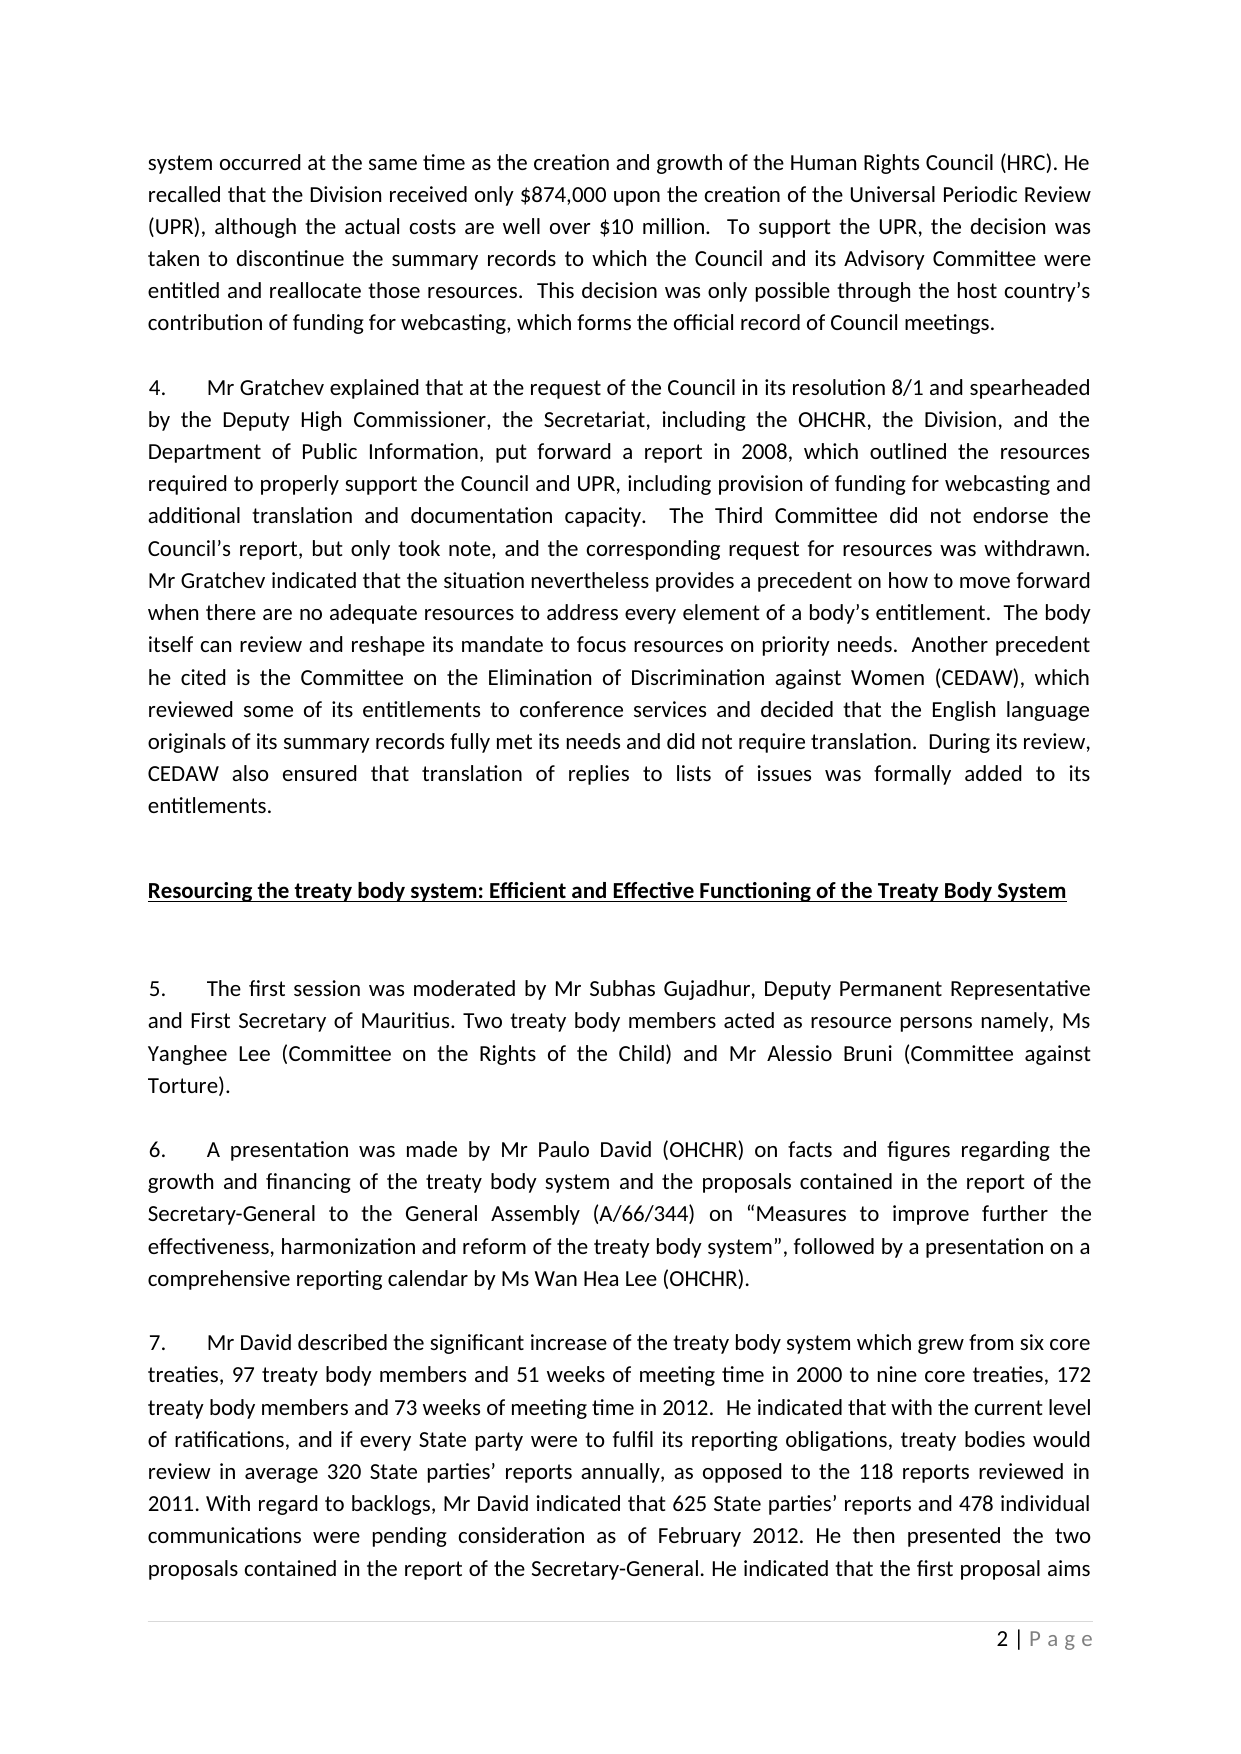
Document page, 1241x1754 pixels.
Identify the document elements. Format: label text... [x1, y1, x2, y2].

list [148, 1328, 1093, 1582]
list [148, 148, 1093, 337]
list A presentation was made by Mr Paulo David (OHCHR) on facts and figures regarding the growth and financing of the treaty body system and the proposals contained in the report of the Secretary-General to the General Assembly (A/66/344) on “Measures to improve further the effectiveness, harmonization and reform of the treaty body system”, followed by a presentation on a comprehensive reporting calendar by Ms Wan Hea Lee (OHCHR). [148, 1135, 1093, 1292]
list The first session was moderated by Mr Subhas Gujadhur, Deputy Permanent Representative and First Secretary of . Two treaty body members acted as resource persons namely, Ms Yanghee Lee (Committee on the Rights of the Child) and Mr Alessio Bruni (Committee against Torture). [148, 974, 1093, 1099]
list Mr Gratchev explained that at the request of the Council in its resolution 8/1 and spearheaded by the Deputy High Commissioner, the Secretariat, including the OHCHR, the Division, and the Department of Public Information, put forward a report in 2008, which outlined the resources required to properly support the Council and UPR, including provision of funding for webcasting and additional translation and documentation capacity. The Third Committee did not endorse the Council’s report, but only took note, and the corresponding request for resources was withdrawn. Mr Gratchev indicated that the situation nevertheless provides a precedent on how to move forward when there are no adequate resources to address every element of a body’s entitlement. The body itself can review and reshape its mandate to focus resources on priority needs. Another precedent he cited is the Committee on the Elimination of Discrimination against Women (CEDAW), which reviewed some of its entitlements to conference services and decided that the English language originals of its summary records fully met its needs and did not require translation. During its review, CEDAW also ensured that translation of replies to lists of issues was formally added to its entitlements. [148, 373, 1093, 819]
text Resourcing the treaty body system: Efficient and Effective Functioning of the Treaty Body System [148, 877, 1093, 904]
